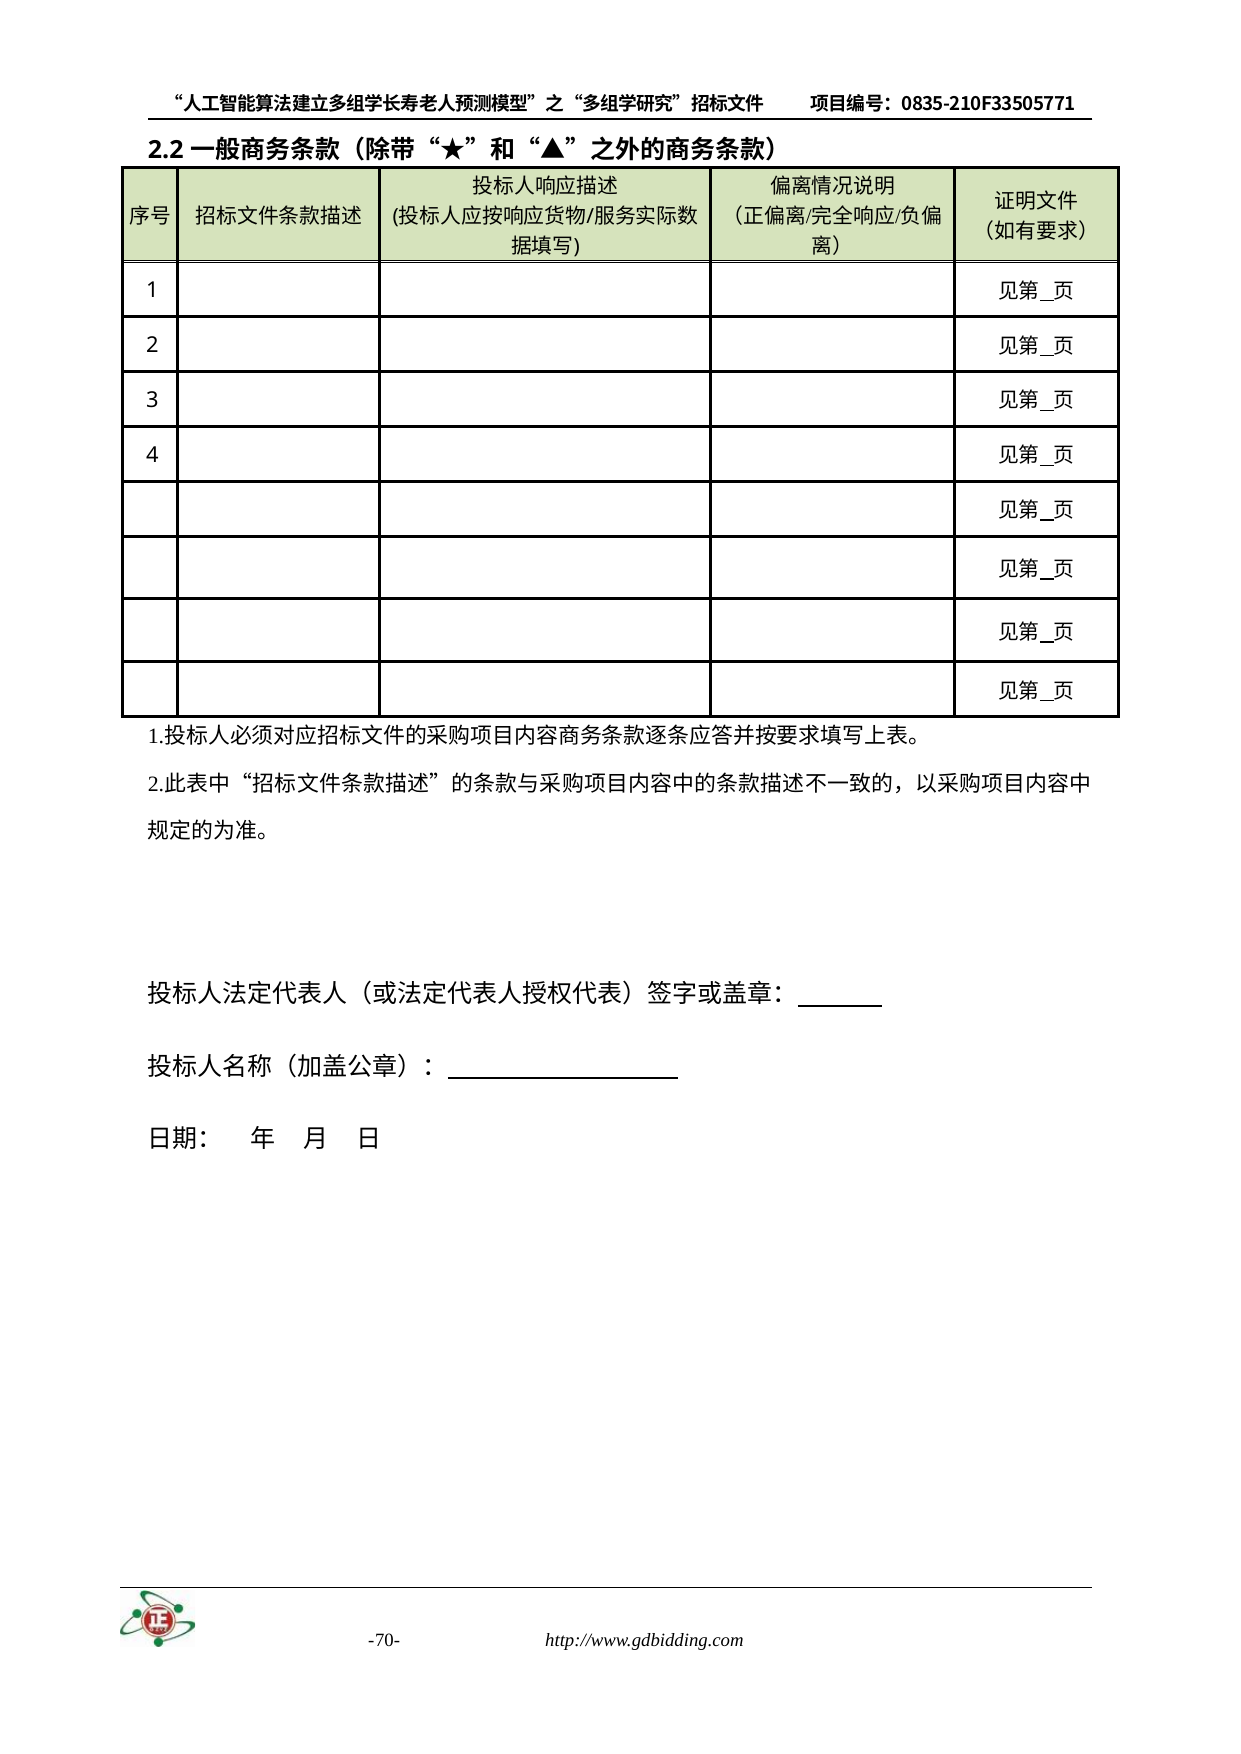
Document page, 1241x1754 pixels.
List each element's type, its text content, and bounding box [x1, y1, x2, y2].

text 2.此表中“招标文件条款描述”的条款与采购项目内容中的条款描述不一致的，以采购项目内容中规定的为准。 [148, 766, 1092, 845]
table_cell [712, 263, 953, 315]
table_cell [179, 483, 378, 534]
table_cell [712, 428, 953, 480]
table_cell [124, 663, 176, 715]
table_cell [712, 663, 953, 715]
table_cell 见第 页 [956, 538, 1117, 597]
table_cell 见第 页 [956, 663, 1117, 715]
table_cell [712, 600, 953, 660]
table_cell [381, 373, 709, 425]
table_cell [381, 600, 709, 660]
table_header 投标人响应描述 (投标人应按响应货物/服务实际数据填写) [381, 169, 709, 260]
table_cell [712, 318, 953, 370]
table_cell [124, 600, 176, 660]
table_cell [179, 663, 378, 715]
text 日期： 年 月 日 [148, 1119, 1092, 1155]
table_cell [381, 663, 709, 715]
picture [120, 1590, 195, 1647]
table_cell [179, 263, 378, 315]
table_cell [381, 318, 709, 370]
table_cell [179, 428, 378, 480]
text 1.投标人必须对应招标文件的采购项目内容商务条款逐条应答并按要求填写上表。 [148, 718, 1092, 750]
table_cell [381, 263, 709, 315]
table_cell 见第 页 [956, 600, 1117, 660]
table_cell [179, 538, 378, 597]
table_cell [124, 263, 176, 315]
table_header 序号 [124, 169, 176, 260]
table_cell [124, 428, 176, 480]
table_cell [124, 538, 176, 597]
table_cell 见第 页 [956, 263, 1117, 315]
table_header 招标文件条款描述 [179, 169, 378, 260]
table_header 证明文件 （如有要求） [956, 169, 1117, 260]
text 投标人法定代表人（或法定代表人授权代表）签字或盖章： [148, 974, 1092, 1010]
table_cell 见第 页 [956, 483, 1117, 534]
table_cell 见第 页 [956, 318, 1117, 370]
table_cell [179, 373, 378, 425]
table_cell [712, 373, 953, 425]
table_header 偏离情况说明 （正偏离/完全响应/负偏离） [712, 169, 953, 260]
table_cell [381, 428, 709, 480]
text 投标人名称（加盖公章）： [148, 1046, 1092, 1083]
text 2.2 一般商务条款（除带“★”和“▲”之外的商务条款） [148, 130, 1092, 166]
table_cell [124, 483, 176, 534]
table_cell [124, 318, 176, 370]
table_cell 见第 页 [956, 373, 1117, 425]
table_cell [381, 538, 709, 597]
table_cell [124, 373, 176, 425]
table_cell [712, 538, 953, 597]
table_cell 见第 页 [956, 428, 1117, 480]
table_cell [381, 483, 709, 534]
table_cell [179, 600, 378, 660]
table_cell [179, 318, 378, 370]
table_cell [712, 483, 953, 534]
